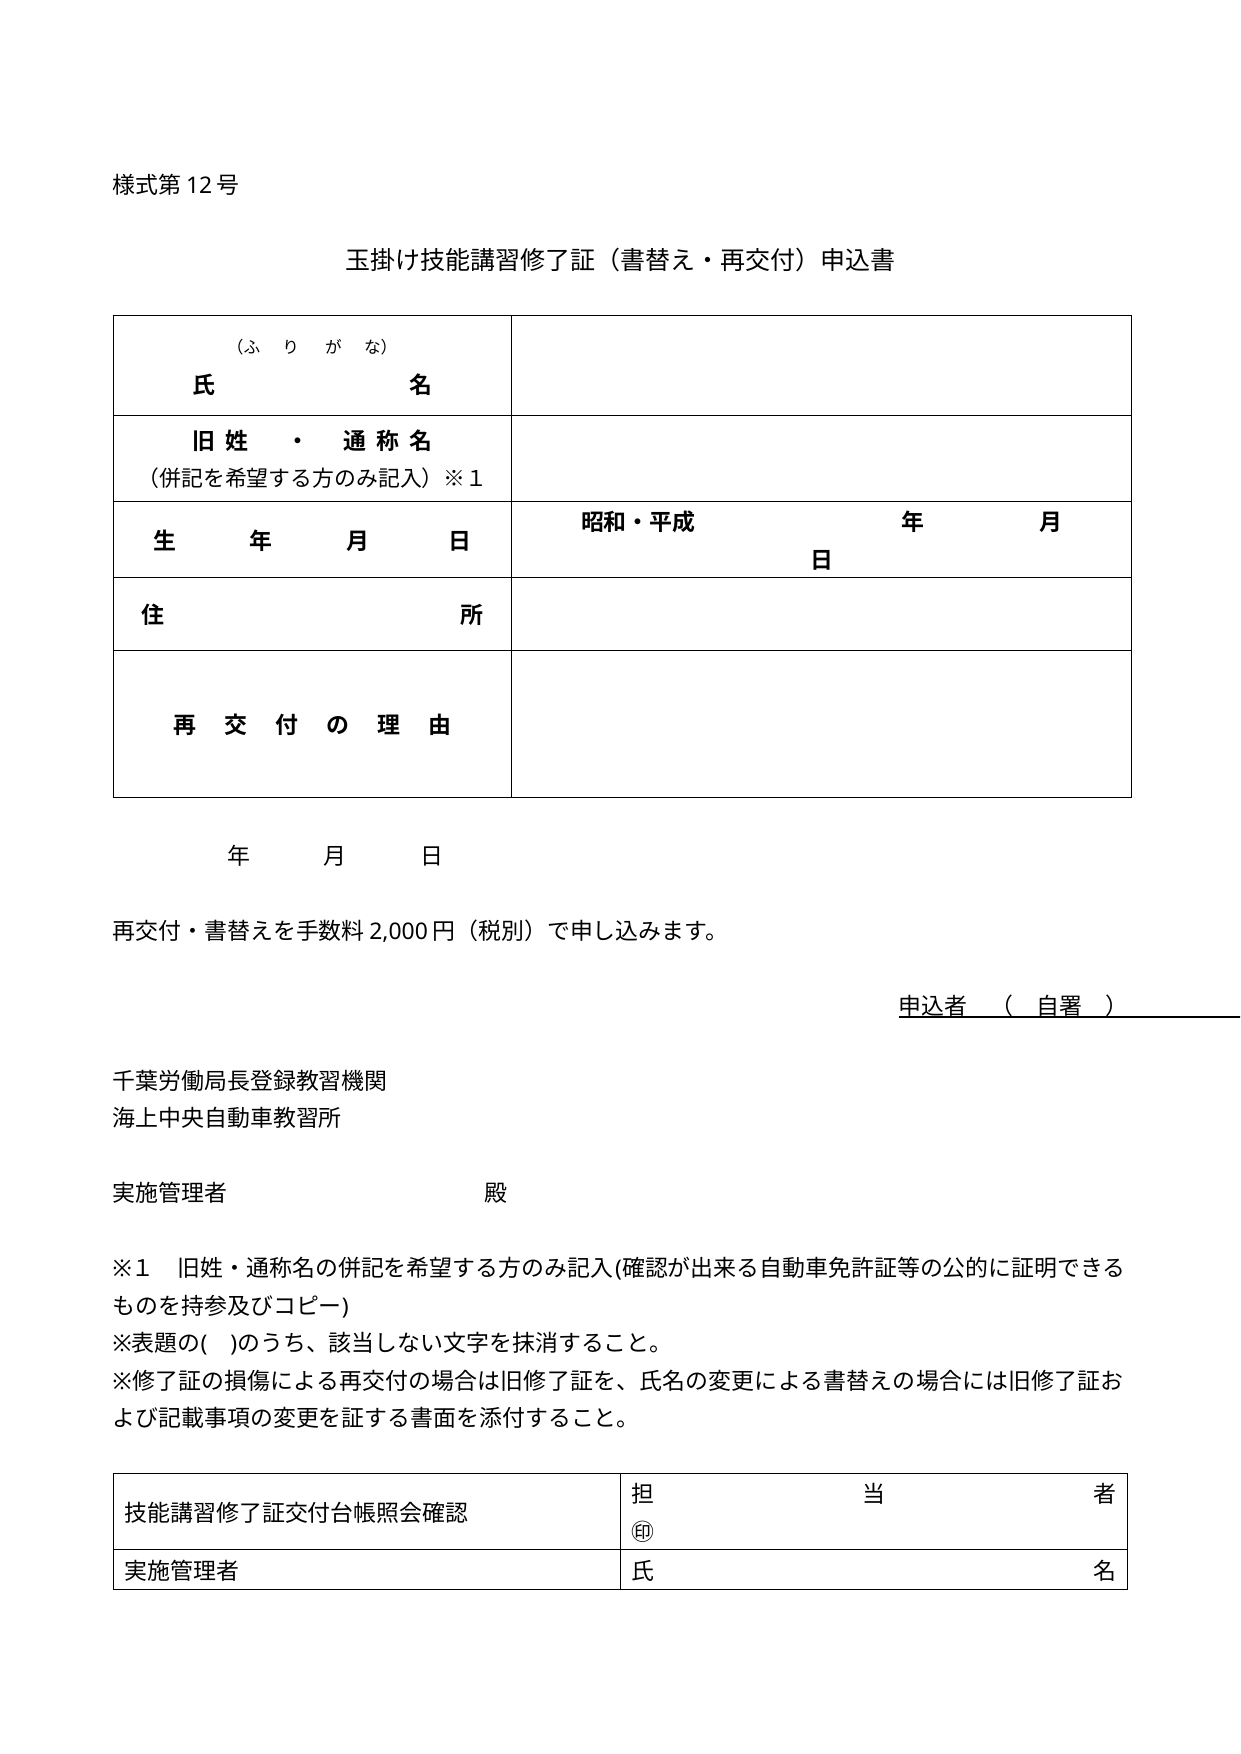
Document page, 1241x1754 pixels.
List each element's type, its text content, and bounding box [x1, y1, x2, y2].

table_cell 旧 姓 ・ 通 称 名 （併記を希望する方のみ記入）※１ [114, 416, 511, 501]
table_cell 昭和・平成 年 月 日 [512, 502, 1131, 577]
table_header （ふ り が な） 氏 名 [114, 316, 511, 414]
table_header [512, 316, 1131, 414]
table_cell 住 所 [114, 578, 511, 650]
table_cell 再 交 付 の 理 由 [114, 651, 511, 797]
table_cell 実施管理者 [114, 1550, 620, 1588]
text 実施管理者 殿 [112, 1173, 1128, 1211]
text 再交付・書替えを手数料2,000円（税別）で申し込みます。 [112, 911, 1128, 948]
table_cell 生 年 月 日 [114, 502, 511, 577]
text ※表題の( )のうち、該当しない文字を抹消すること。 [112, 1323, 1128, 1361]
table_header 技能講習修了証交付台帳照会確認 [114, 1474, 620, 1549]
text 海上中央自動車教習所 [112, 1098, 1128, 1136]
text 年 月 日 [112, 836, 1128, 873]
text ※１ 旧姓・通称名の併記を希望する方のみ記入(確認が出来る自動車免許証等の公的に証明できるものを持参及びコピー) [112, 1248, 1128, 1323]
text 玉掛け技能講習修了証（書替え・再交付）申込書 [112, 239, 1128, 277]
text 千葉労働局長登録教習機関 [112, 1061, 1128, 1098]
text ※修了証の損傷による再交付の場合は旧修了証を、氏名の変更による書替えの場合には旧修了証および記載事項の変更を証する書面を添付すること。 [112, 1361, 1128, 1436]
table_header 担当者 ㊞ [621, 1474, 1127, 1549]
table_cell [512, 651, 1131, 797]
table_cell [512, 416, 1131, 501]
table_cell 氏名 ㊞ [621, 1550, 1127, 1588]
text 申込者 （ 自署 ） [112, 986, 1128, 1023]
text 様式第12号 [112, 164, 1128, 202]
table_cell [512, 578, 1131, 650]
